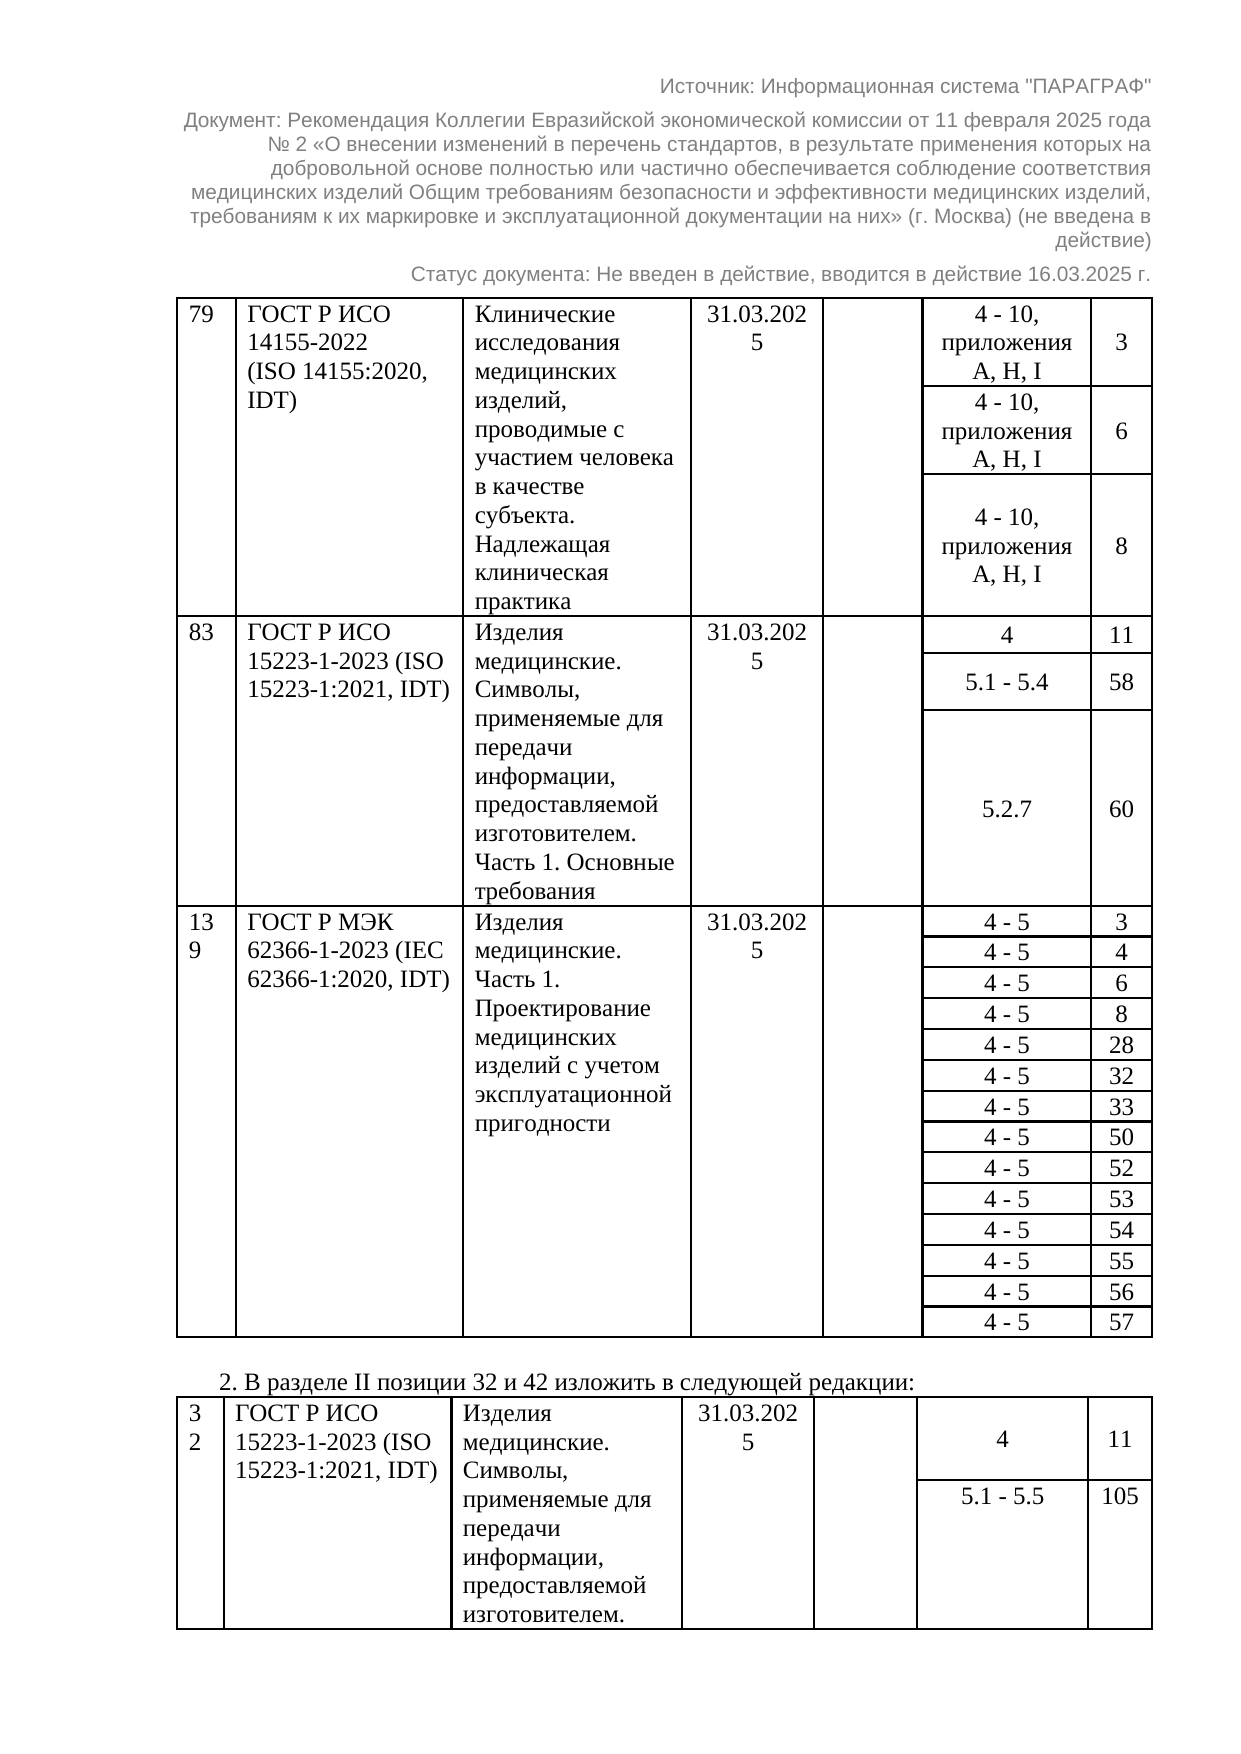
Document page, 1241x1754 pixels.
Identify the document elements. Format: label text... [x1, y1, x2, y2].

table_cell [824, 907, 921, 1336]
table_header 79 [178, 299, 235, 615]
table_header 3 [1092, 299, 1151, 385]
table_cell 28 [1092, 1030, 1151, 1059]
table_header [824, 299, 921, 615]
table_cell 31.03.2025 [692, 617, 822, 709]
table_cell 4 - 5 [924, 1092, 1090, 1120]
table_cell 83 [178, 617, 235, 904]
table_cell 5.1 - 5.4 [924, 654, 1090, 709]
table_header 4 - 10, приложения А, Н, I [924, 299, 1090, 385]
table_cell [692, 709, 822, 904]
table_cell 5.1 - 5.5 [918, 1481, 1087, 1628]
text 2. В разделе II позиции 32 и 42 изложить в следующей редакции: [177, 1367, 1152, 1396]
table_cell 4 - 5 [924, 1030, 1090, 1059]
table_cell 4 - 5 [924, 907, 1090, 935]
table_cell 4 - 5 [924, 938, 1090, 966]
table_cell Изделия медицинские. Символы, применяемые для передачи информации, предоставляемой изготовителем. Часть 1. Основные требования [464, 617, 690, 904]
table_cell 52 [1092, 1153, 1151, 1182]
table_cell ГОСТ Р МЭК 62366-1-2023 (IEC 62366-1:2020, IDT) [237, 907, 462, 1336]
table_cell 4 - 5 [924, 1061, 1090, 1089]
table_cell 6 [1092, 387, 1151, 473]
table_cell 60 [1092, 711, 1151, 904]
table_header [815, 1398, 916, 1628]
table_cell 31.03.2025 [692, 907, 822, 1336]
table_header 32 [178, 1398, 223, 1628]
table_cell 4 - 5 [924, 1153, 1090, 1182]
table_cell 105 [1089, 1481, 1151, 1628]
table_cell 4 - 10, приложения А, Н, I [924, 387, 1090, 473]
table_header ГОСТ Р ИСО 15223-1-2023 (ISO 15223-1:2021, IDT) [225, 1398, 450, 1628]
table_cell 8 [1092, 475, 1151, 615]
table_cell 4 [924, 617, 1090, 652]
table_header 11 [1089, 1398, 1151, 1479]
table_cell 3 [1092, 907, 1151, 935]
table_header 31.03.2025 [692, 299, 822, 615]
table_cell 57 [1092, 1308, 1151, 1336]
table_cell 8 [1092, 999, 1151, 1028]
table_cell 58 [1092, 654, 1151, 709]
table_cell 55 [1092, 1246, 1151, 1274]
table_cell 50 [1092, 1123, 1151, 1151]
table_cell 4 [1092, 938, 1151, 966]
table_cell 4 - 5 [924, 1308, 1090, 1336]
table_header Клинические исследования медицинских изделий, проводимые с участием человека в качестве субъекта. Надлежащая клиническая практика [464, 299, 690, 615]
table_header 4 [918, 1398, 1087, 1479]
table_cell 11 [1092, 617, 1151, 652]
table_header Изделия медицинские. Символы, применяемые для передачи информации, предоставляемой изготовителем. Часть 1. Основные требования [453, 1398, 681, 1628]
table_cell 4 - 5 [924, 1123, 1090, 1151]
table_cell 139 [178, 907, 235, 1336]
table_cell ГОСТ Р ИСО 15223-1-2023 (ISO 15223-1:2021, IDT) [237, 617, 462, 904]
table_cell 5.2.7 [924, 711, 1090, 904]
table_header ГОСТ Р ИСО 14155-2022 (ISO 14155:2020, IDT) [237, 299, 462, 615]
table_header 31.03.2025 [683, 1398, 813, 1628]
table_cell Изделия медицинские. Часть 1. Проектирование медицинских изделий с учетом эксплуатационной пригодности [464, 907, 690, 1336]
table_cell [824, 617, 921, 904]
table_cell 4 - 5 [924, 968, 1090, 997]
table_cell 4 - 5 [924, 1246, 1090, 1274]
table_cell 4 - 5 [924, 1277, 1090, 1305]
table_cell 33 [1092, 1092, 1151, 1120]
table_cell 4 - 5 [924, 1215, 1090, 1244]
table_cell 32 [1092, 1061, 1151, 1089]
table_cell 56 [1092, 1277, 1151, 1305]
table_cell 54 [1092, 1215, 1151, 1244]
table_cell 53 [1092, 1184, 1151, 1213]
table_cell 4 - 10, приложения А, Н, I [924, 475, 1090, 615]
table_cell 4 - 5 [924, 1184, 1090, 1213]
table_cell 4 - 5 [924, 999, 1090, 1028]
table_cell 6 [1092, 968, 1151, 997]
